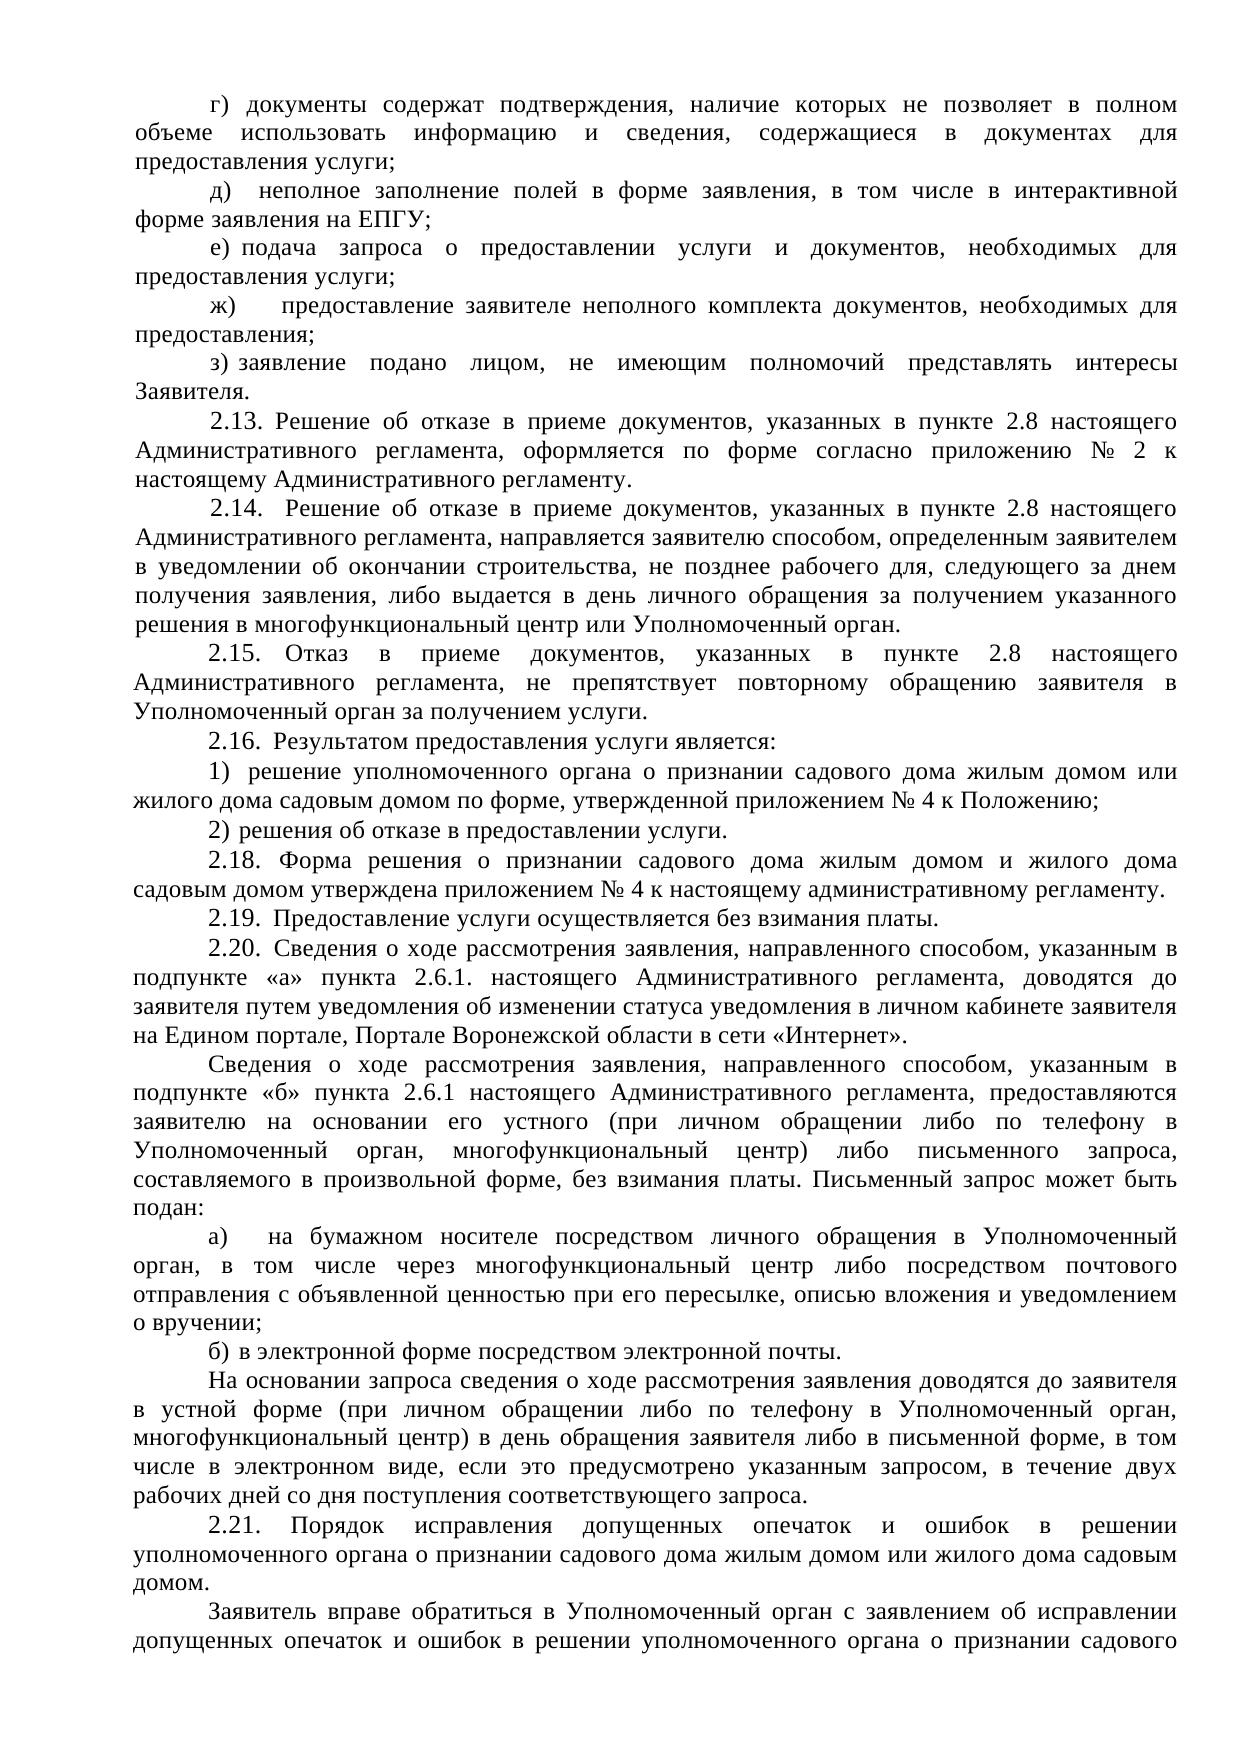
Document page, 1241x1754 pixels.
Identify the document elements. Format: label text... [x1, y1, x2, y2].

text з) заявление подано лицом, не имеющим полномочий представлять интересы Заявителя. [135, 347, 1179, 405]
list Форма решения о признании садового дома жилым домом и жилого дома садовым домом утверждена приложением № 4 к настоящему административному регламенту. [133, 844, 1179, 902]
list Результатом предоставления услуги является: [133, 725, 1181, 755]
list Предоставление услуги осуществляется без взимания платы. [133, 902, 1181, 932]
text д) неполное заполнение полей в форме заявления, в том числе в интерактивной форме заявления на ЕПГУ; [135, 175, 1179, 232]
text г) документы содержат подтверждения, наличие которых не позволяет в полном объеме использовать информацию и сведения, содержащиеся в документах для предоставления услуги; [135, 89, 1179, 175]
list Порядок исправления допущенных опечаток и ошибок в решении уполномоченного органа о признании садового дома жилым домом или жилого дома садовым домом. [133, 1509, 1179, 1596]
list Решение об отказе в приеме документов, указанных в пункте 2.8 настоящего Административного регламента, оформляется по форме согласно приложению № 2 к настоящему Административного регламенту. [135, 405, 1179, 492]
list Решение об отказе в приеме документов, указанных в пункте 2.8 настоящего Административного регламента, направляется заявителю способом, определенным заявителем в уведомлении об окончании строительства, не позднее рабочего для, следующего за днем получения заявления, либо выдается в день личного обращения за получением указанного решения в многофункциональный центр или Уполномоченный орган. [135, 492, 1179, 637]
text ж) предоставление заявителе неполного комплекта документов, необходимых для предоставления; [135, 290, 1179, 347]
text На основании запроса сведения о ходе рассмотрения заявления доводятся до заявителя в устной форме (при личном обращении либо по телефону в Уполномоченный орган, многофункциональный центр) в день обращения заявителя либо в письменной форме, в том числе в электронном виде, если это предусмотрено указанным запросом, в течение двух рабочих дней со дня поступления соответствующего запроса. [133, 1365, 1179, 1509]
list решение уполномоченного органа о признании садового дома жилым домом или жилого дома садовым домом по форме, утвержденной приложением № 4 к Положению; [133, 755, 1179, 814]
text б) в электронной форме посредством электронной почты. [133, 1336, 1181, 1365]
list решения об отказе в предоставлении услуги. [133, 814, 1181, 844]
text а) на бумажном носителе посредством личного обращения в Уполномоченный орган, в том числе через многофункциональный центр либо посредством почтового отправления с объявленной ценностью при его пересылке, описью вложения и уведомлением о вручении; [133, 1221, 1179, 1336]
text Сведения о ходе рассмотрения заявления, направленного способом, указанным в подпункте «б» пункта 2.6.1 настоящего Административного регламента, предоставляются заявителю на основании его устного (при личном обращении либо по телефону в Уполномоченный орган, многофункциональный центр) либо письменного запроса, составляемого в произвольной форме, без взимания платы. Письменный запрос может быть подан: [133, 1049, 1179, 1221]
list Сведения о ходе рассмотрения заявления, направленного способом, указанным в подпункте «а» пункта 2.6.1. настоящего Административного регламента, доводятся до заявителя путем уведомления об изменении статуса уведомления в личном кабинете заявителя на Едином портале, Портале Воронежской области в сети «Интернет». [133, 932, 1179, 1049]
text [133, 1596, 1179, 1654]
list Отказ в приеме документов, указанных в пункте 2.8 настоящего Административного регламента, не препятствует повторному обращению заявителя в Уполномоченный орган за получением услуги. [133, 637, 1179, 725]
text е) подача запроса о предоставлении услуги и документов, необходимых для предоставления услуги; [135, 232, 1179, 290]
